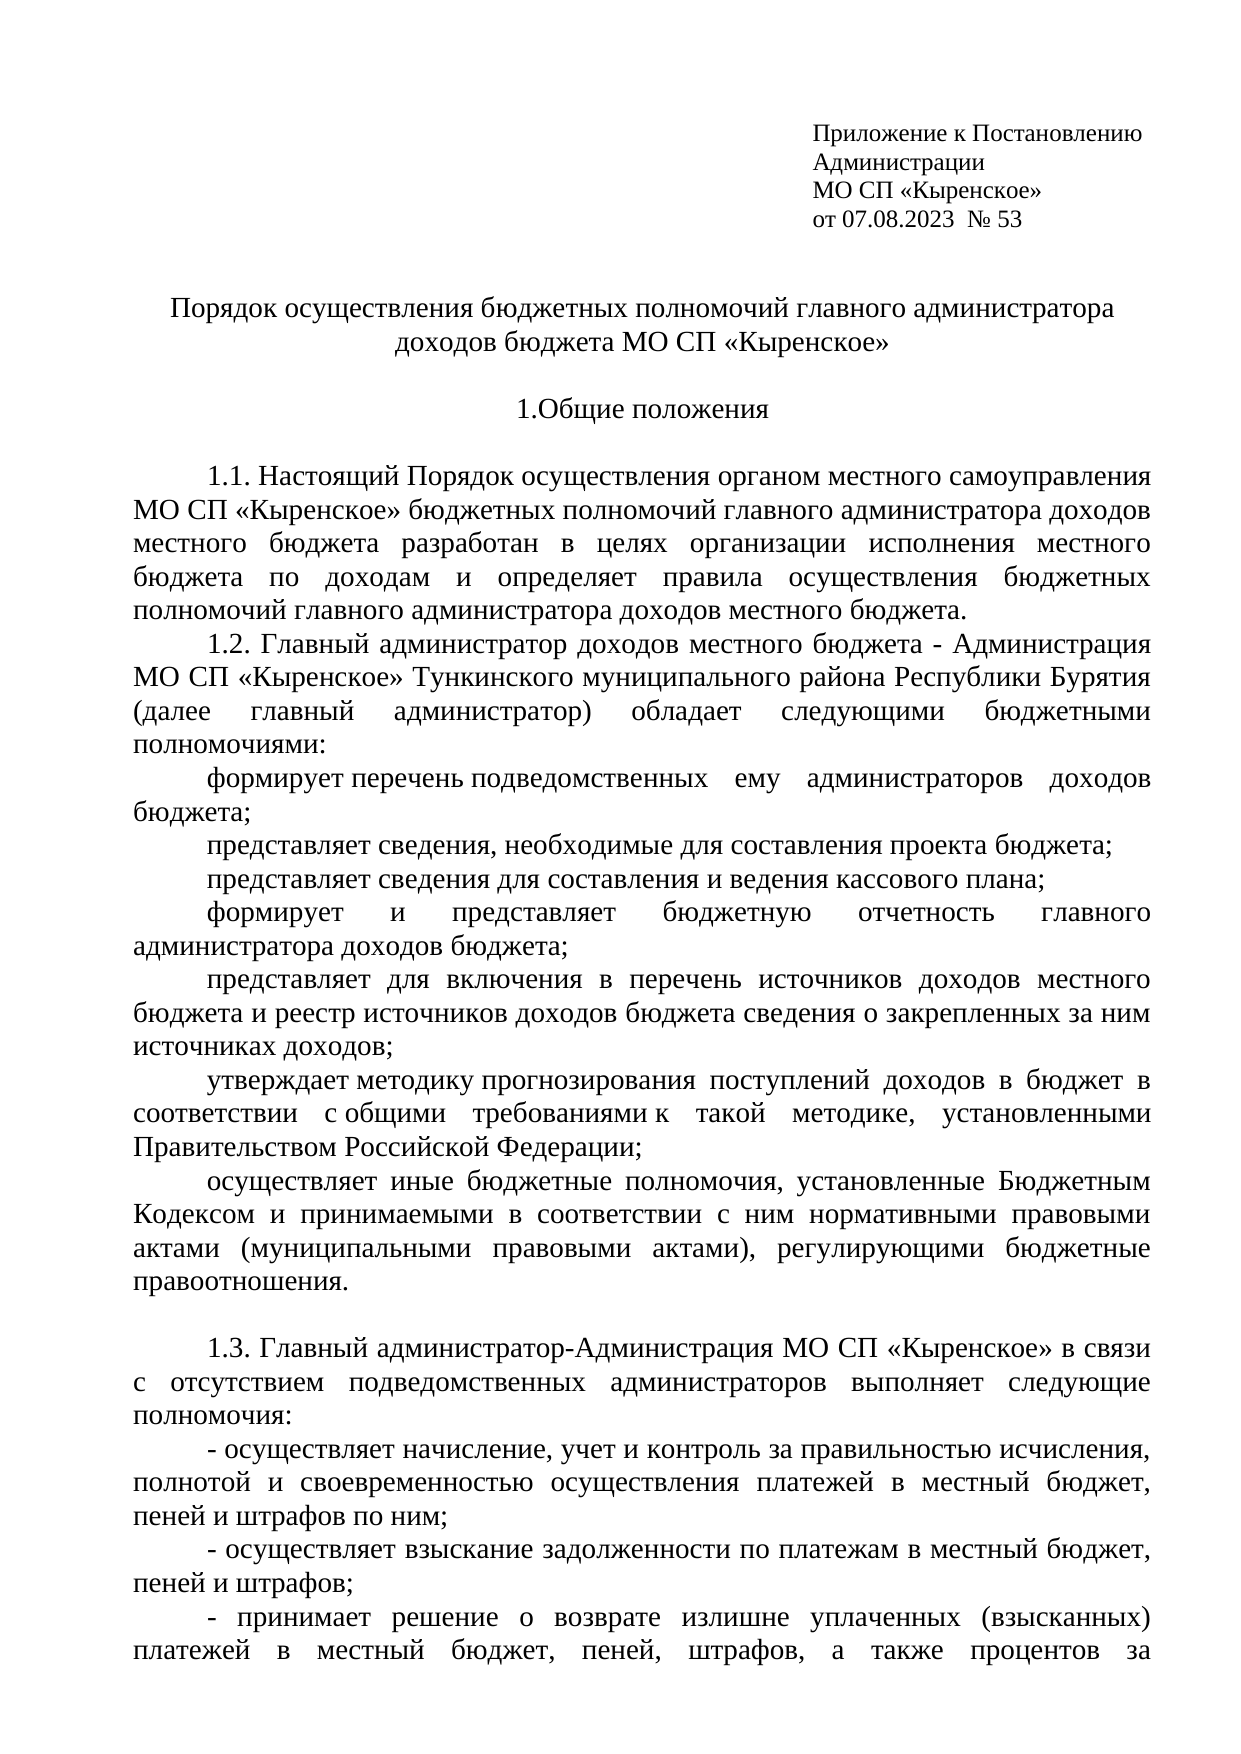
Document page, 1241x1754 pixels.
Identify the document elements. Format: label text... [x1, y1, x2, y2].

text представляет сведения, необходимые для составления проекта бюджета; [133, 827, 1152, 861]
text - осуществляет взыскание задолженности по платежам в местный бюджет, пеней и штрафов; [133, 1532, 1152, 1599]
text осуществляет иные бюджетные полномочия, установленные Бюджетным Кодексом и принимаемыми в соответствии с ним нормативными правовыми актами (муниципальными правовыми актами), регулирующими бюджетные правоотношения. [133, 1163, 1152, 1297]
text представляет для включения в перечень источников доходов местного бюджета и реестр источников доходов бюджета сведения о закрепленных за ним источниках доходов; [133, 961, 1152, 1062]
text Порядок осуществления бюджетных полномочий главного администратора доходов бюджета МО СП «Кыренское» [890, 291, 1152, 358]
text Порядок осуществления бюджетных полномочий главного администратора доходов бюджета МО СП «Кыренское» [133, 291, 496, 358]
text формирует перечень подведомственных ему администраторов доходов бюджета; [133, 760, 1152, 827]
text 1.Общие положения [133, 391, 1152, 425]
text МО СП «Кыренское» [812, 176, 1152, 204]
text 1.3. Главный администратор-Администрация МО СП «Кыренское» в связи с отсутствием подведомственных администраторов выполняет следующие полномочия: [133, 1330, 1152, 1431]
text от 07.08.2023 № 53 [812, 204, 1152, 233]
text Приложение к Постановлению [812, 118, 1152, 147]
text Администрации [812, 147, 1152, 176]
text представляет сведения для составления и ведения кассового плана; [133, 861, 1152, 894]
text 1.2. Главный администратор доходов местного бюджета - Администрация МО СП «Кыренское» Тункинского муниципального района Республики Бурятия (далее главный администратор) обладает следующими бюджетными полномочиями: [133, 626, 1152, 760]
text утверждает методику прогнозирования поступлений доходов в бюджет в соответствии с общими требованиями к такой методике, установленными Правительством Российской Федерации; [133, 1062, 1152, 1163]
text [133, 1599, 1152, 1666]
text формирует и представляет бюджетную отчетность главного администратора доходов бюджета; [133, 894, 1152, 961]
text - осуществляет начисление, учет и контроль за правильностью исчисления, полнотой и своевременностью осуществления платежей в местный бюджет, пеней и штрафов по ним; [133, 1431, 1152, 1532]
text 1.1. Настоящий Порядок осуществления органом местного самоуправления МО СП «Кыренское» бюджетных полномочий главного администратора доходов местного бюджета разработан в целях организации исполнения местного бюджета по доходам и определяет правила осуществления бюджетных полномочий главного администратора доходов местного бюджета. [133, 458, 1152, 626]
